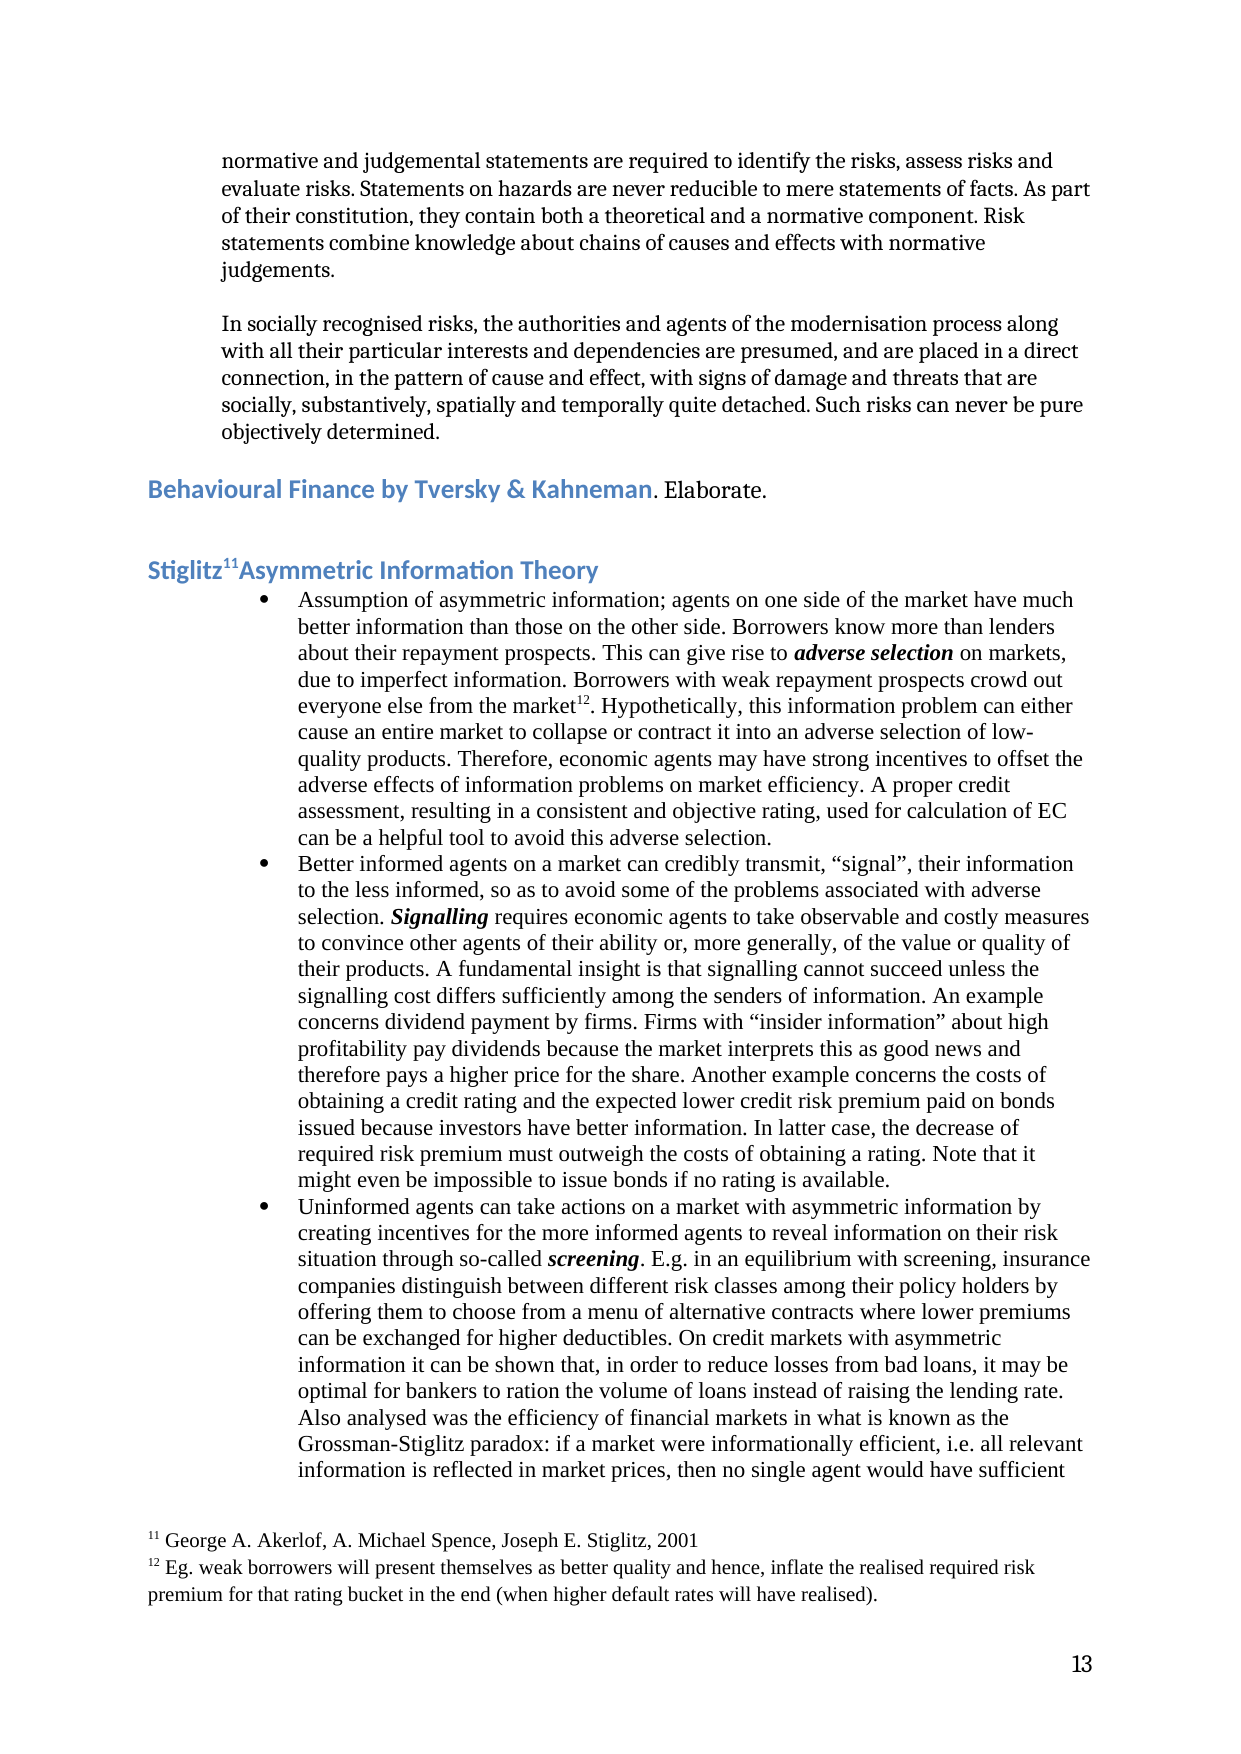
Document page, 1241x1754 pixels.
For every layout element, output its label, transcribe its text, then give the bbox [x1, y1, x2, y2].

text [221, 148, 1093, 446]
list Assumption of asymmetric information; agents on one side of the market have much better information than those on the other side. Borrowers know more than lenders about their repayment prospects. This can give rise to adverse selection on markets, due to imperfect information. Borrowers with weak repayment prospects crowd out everyone else from the market. Hypothetically, this information problem can either cause an entire market to collapse or contract it into an adverse selection of low-quality products. Therefore, economic agents may have strong incentives to offset the adverse effects of information problems on market efficiency. A proper credit assessment, resulting in a consistent and objective rating, used for calculation of EC can be a helpful tool to avoid this adverse selection. [260, 587, 1093, 850]
list Better informed agents on a market can credibly transmit, “signal”, their information to the less informed, so as to avoid some of the problems associated with adverse selection. Signalling requires economic agents to take observable and costly measures to convince other agents of their ability or, more generally, of the value or quality of their products. A fundamental insight is that signalling cannot succeed unless the signalling cost differs sufficiently among the senders of information. An example concerns dividend payment by firms. Firms with “insider information” about high profitability pay dividends because the market interprets this as good news and therefore pays a higher price for the share. Another example concerns the costs of obtaining a credit rating and the expected lower credit risk premium paid on bonds issued because investors have better information. In latter case, the decrease of required risk premium must outweigh the costs of obtaining a rating. Note that it might even be impossible to issue bonds if no rating is available. [260, 850, 1093, 1193]
text Behavioural Finance by Tversky & Kahneman. Elaborate. [148, 473, 1093, 506]
subtitle StiglitzAsymmetric Information Theory [148, 553, 1093, 587]
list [260, 1193, 1093, 1483]
